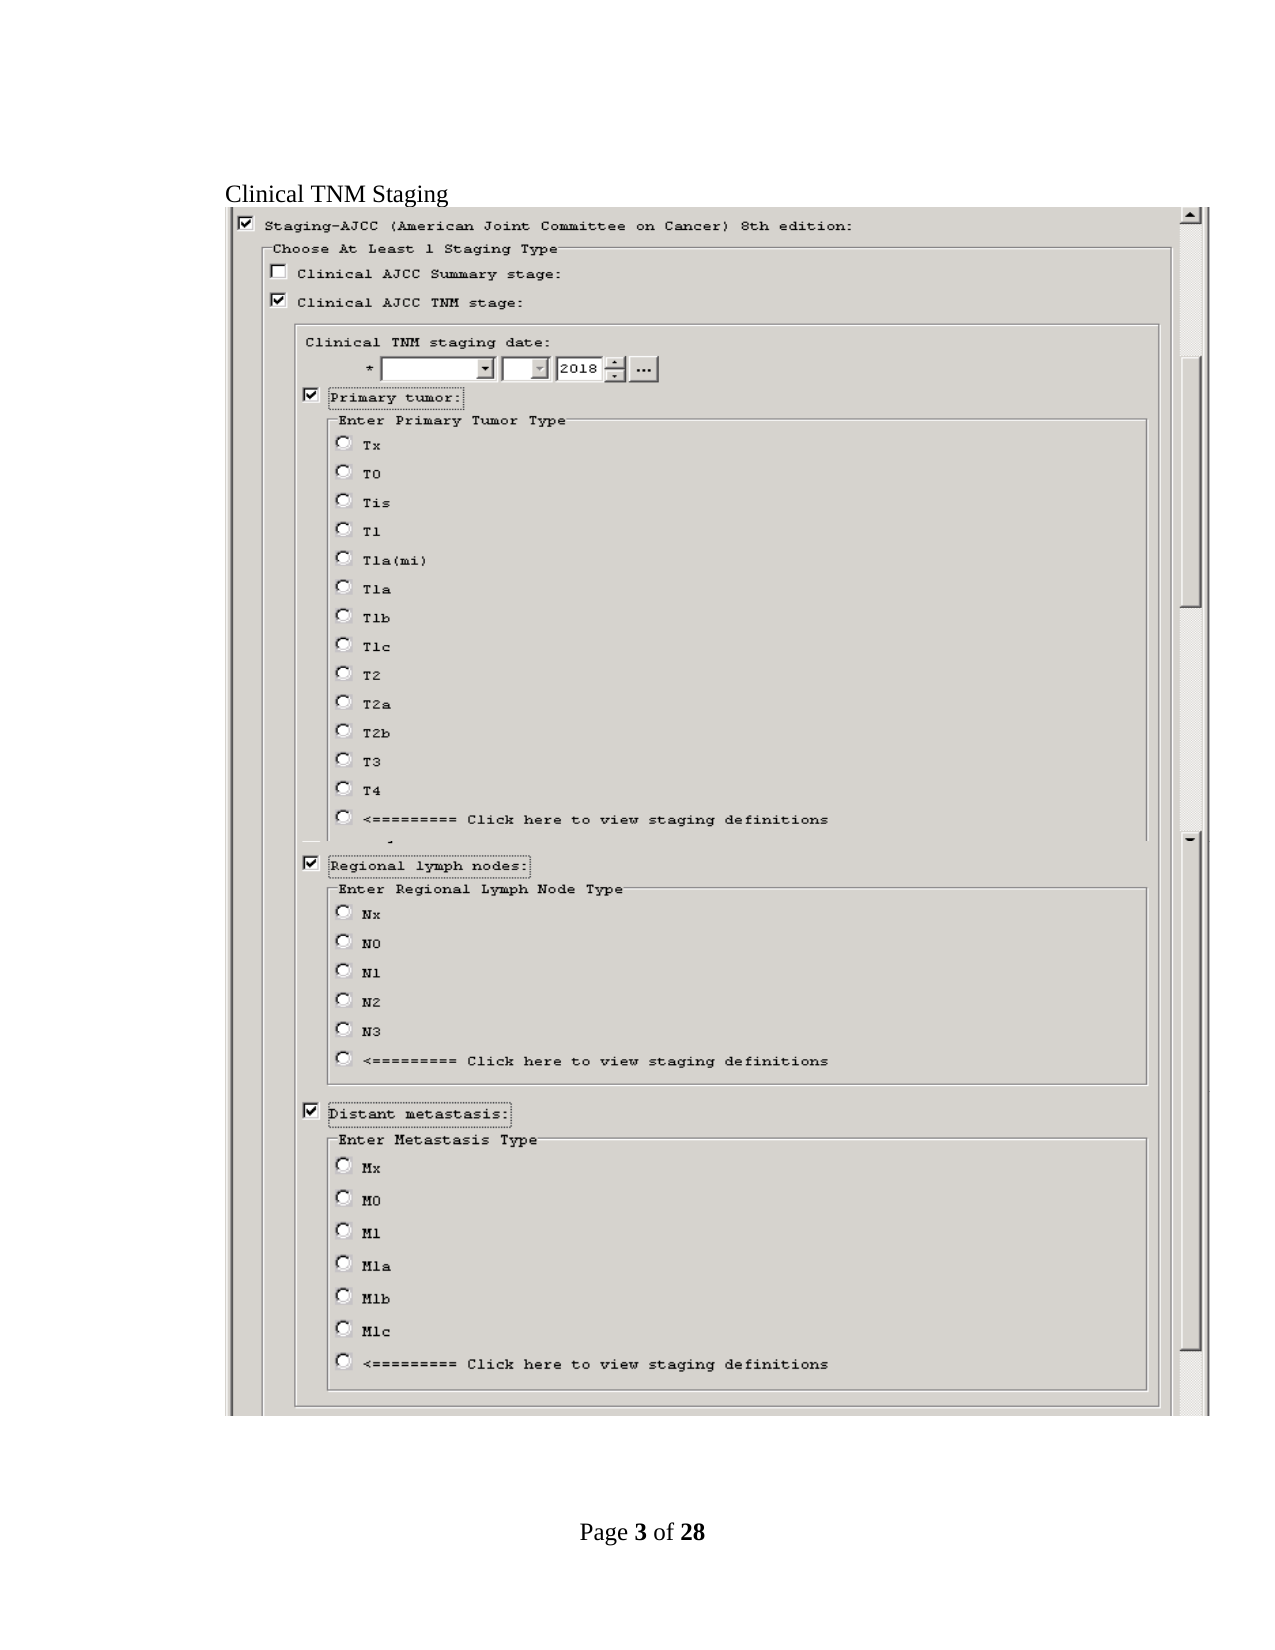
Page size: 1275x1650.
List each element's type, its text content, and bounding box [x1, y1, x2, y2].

picture [225, 207, 1210, 1416]
text Clinical TNM Staging [225, 179, 1134, 207]
